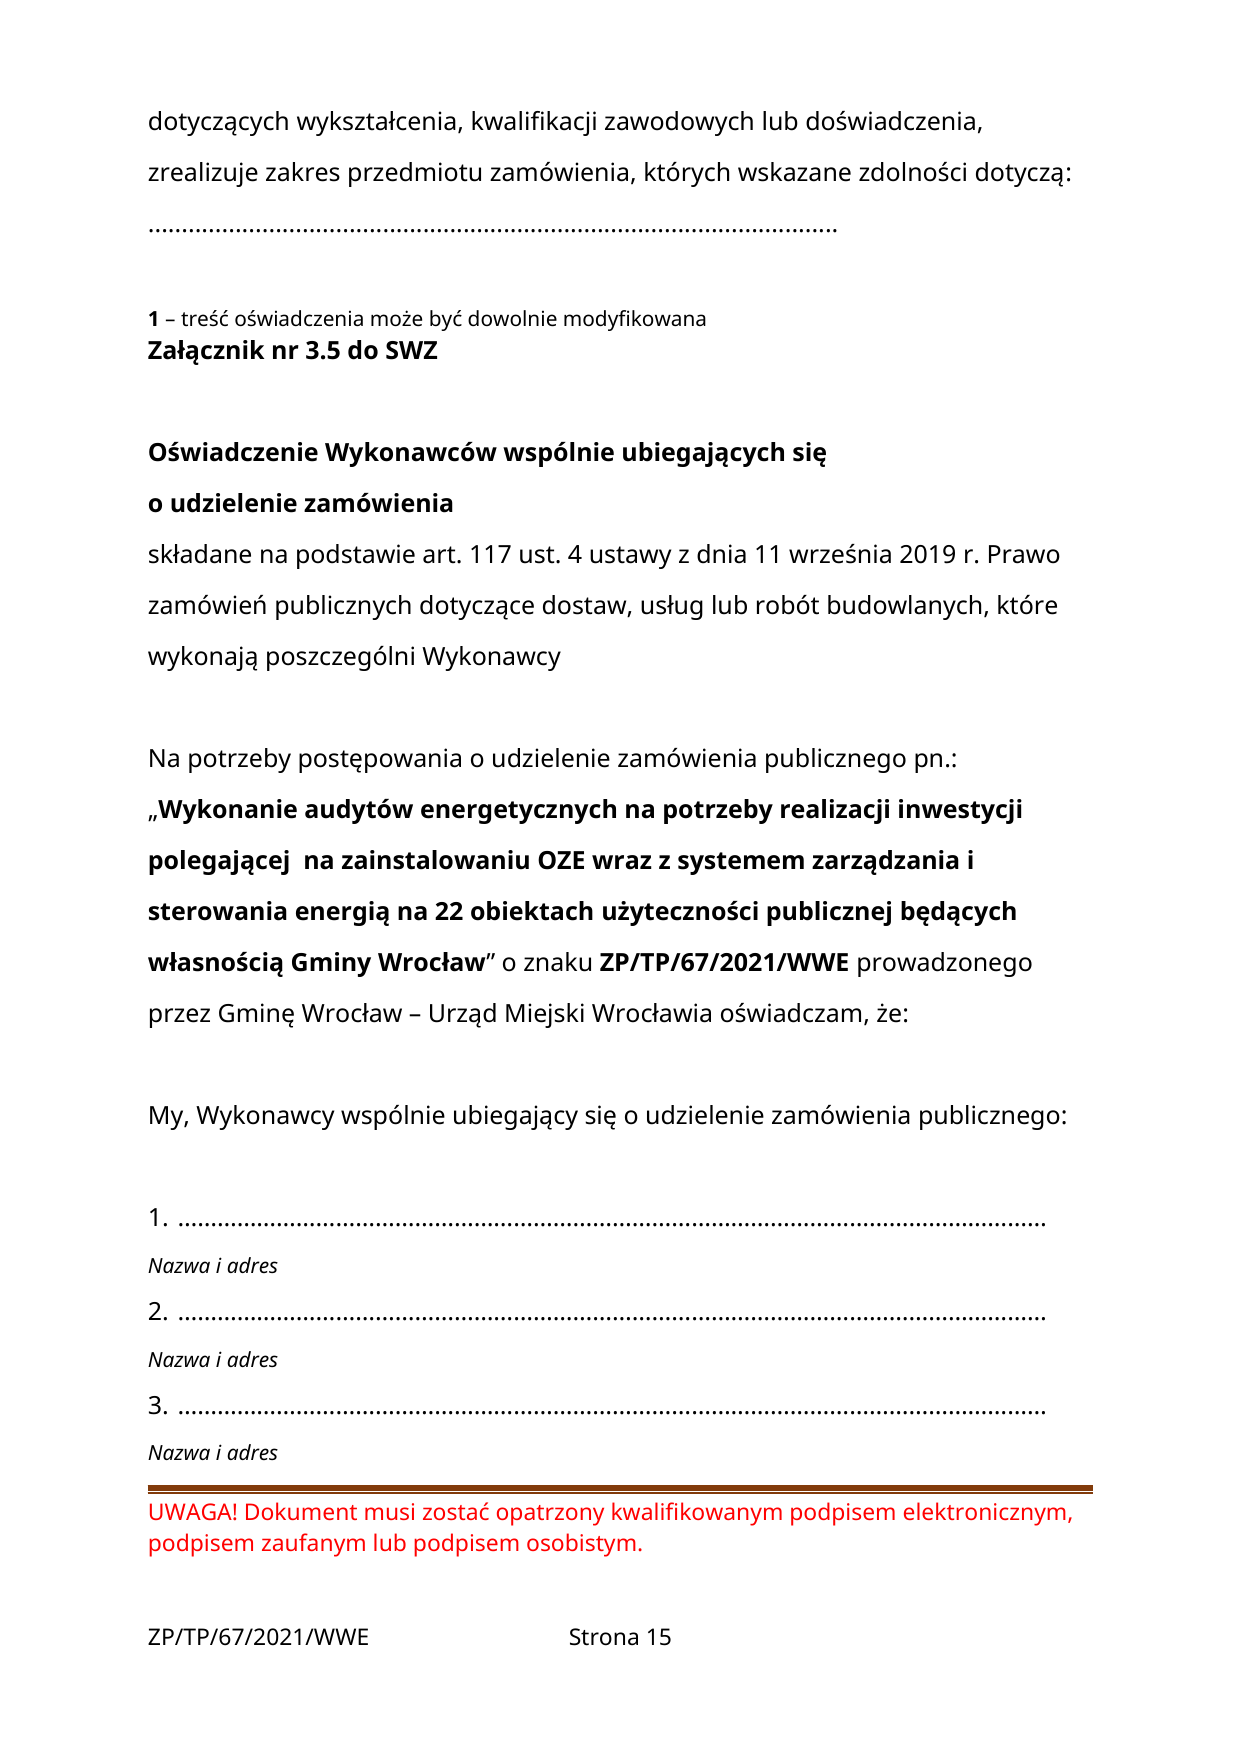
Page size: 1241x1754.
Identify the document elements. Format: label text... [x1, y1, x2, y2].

text Oświadczenie Wykonawców wspólnie ubiegających się o udzielenie zamówienia [148, 434, 1093, 519]
text Załącznik nr 3.5 do SWZ [148, 332, 1093, 366]
text ....................................................................................................... [148, 206, 1093, 239]
text Nazwa i adres [148, 1251, 1093, 1279]
text Na potrzeby postępowania o udzielenie zamówienia publicznego pn.: „Wykonanie audytów energetycznych na potrzeby realizacji inwestycji polegającej na zainstalowaniu OZE wraz z systemem zarządzania i sterowania energią na 22 obiektach użyteczności publicznej będących własnością Gminy Wrocław” o znaku ZP/TP/67/2021/WWE prowadzonego przez Gminę Wrocław – Urząd Miejski Wrocławia oświadczam, że: [148, 741, 1093, 1030]
text My, Wykonawcy wspólnie ubiegający się o udzielenie zamówienia publicznego: [148, 1098, 1093, 1132]
text składane na podstawie art. 117 ust. 4 ustawy z dnia 11 września 2019 r. Prawo zamówień publicznych dotyczące dostaw, usług lub robót budowlanych, które wykonają poszczególni Wykonawcy [148, 536, 1093, 673]
list …………………………………………………………………………………………………………………… [148, 1387, 1093, 1421]
text 1 – treść oświadczenia może być dowolnie modyfikowana [148, 304, 1085, 332]
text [148, 103, 1093, 188]
text Nazwa i adres [148, 1438, 1093, 1467]
text Nazwa i adres [148, 1345, 1093, 1373]
list …………………………………………………………………………………………………………………… [148, 1200, 1093, 1234]
list …………………………………………………………………………………………………………………… [148, 1294, 1093, 1328]
